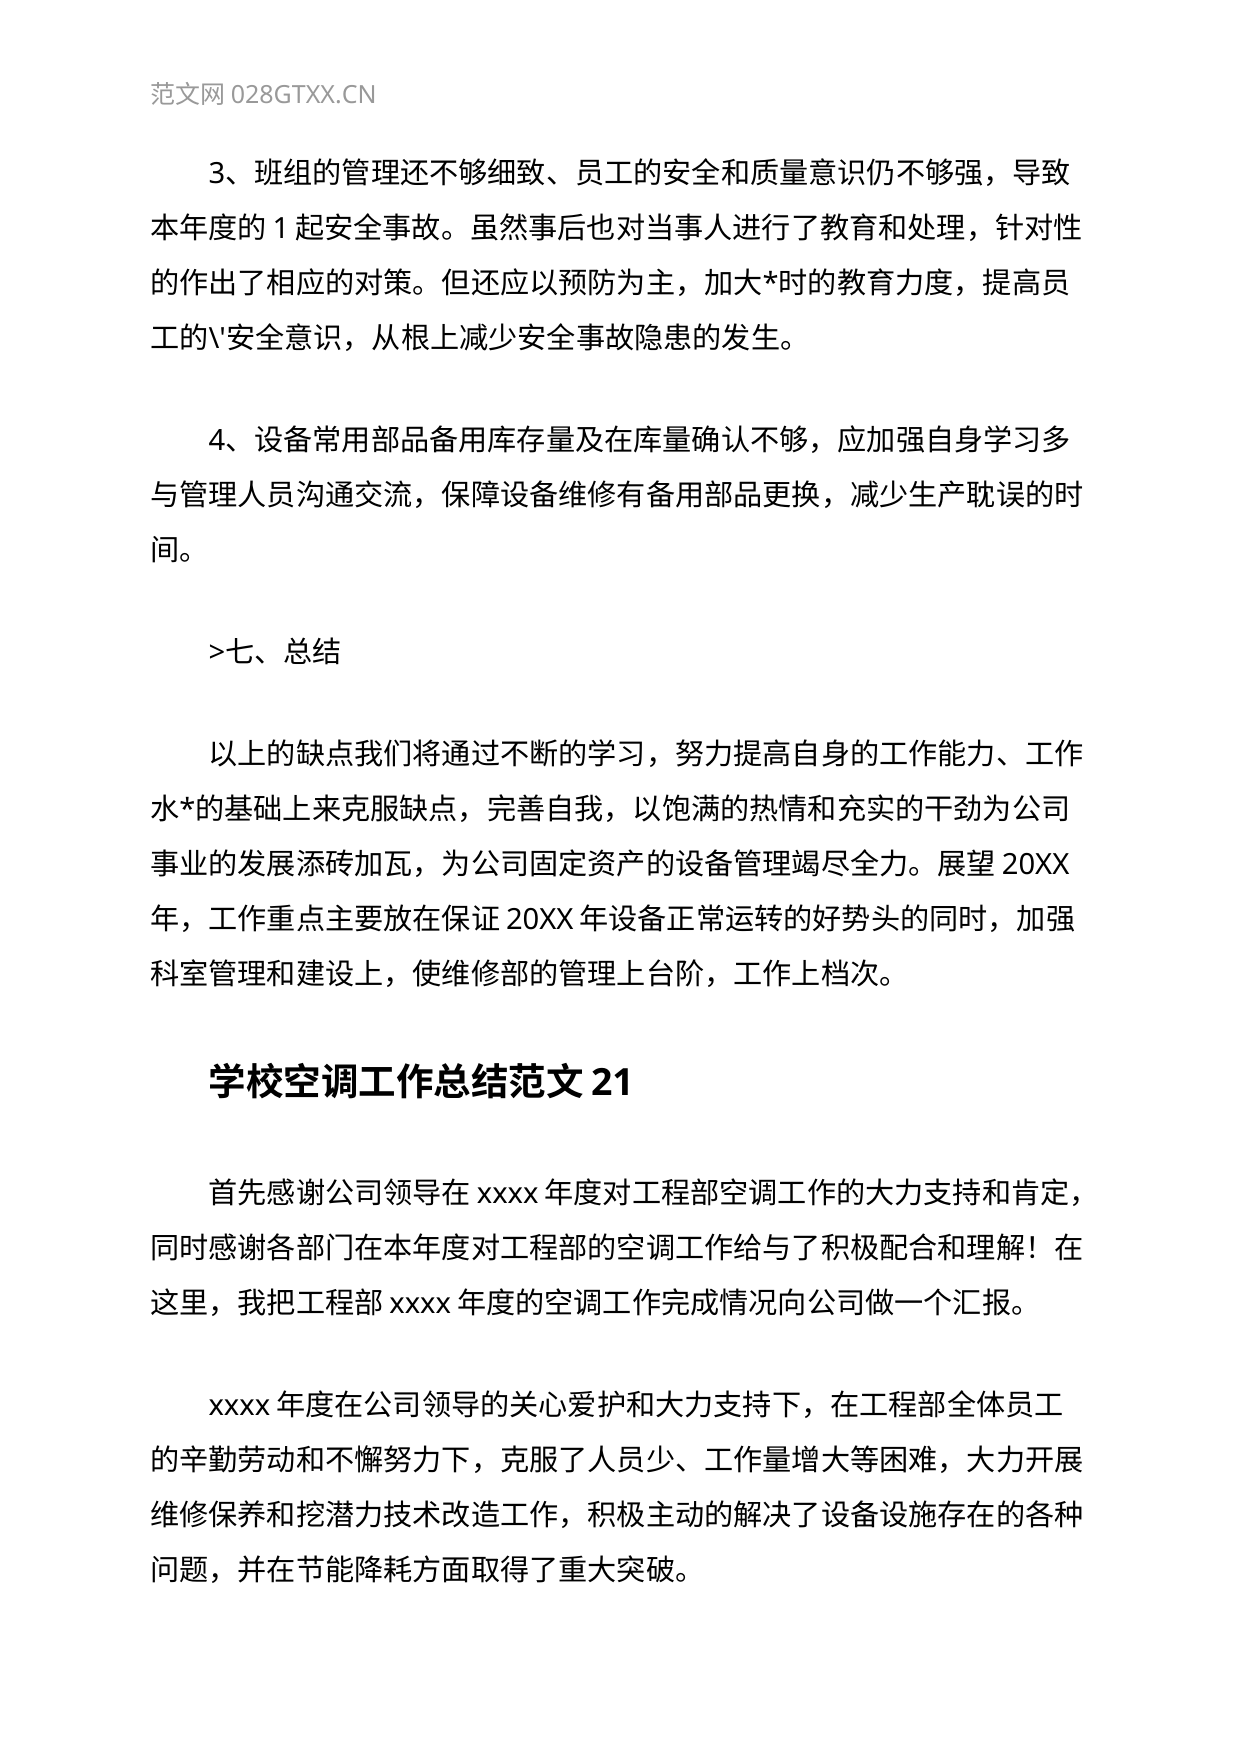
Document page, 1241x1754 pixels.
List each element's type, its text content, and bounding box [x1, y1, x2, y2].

text 首先感谢公司领导在xxxx年度对工程部空调工作的大力支持和肯定，同时感谢各部门在本年度对工程部的空调工作给与了积极配合和理解！在这里，我把工程部xxxx年度的空调工作完成情况向公司做一个汇报。 [150, 1170, 1090, 1322]
text 学校空调工作总结范文21 [150, 1052, 1090, 1107]
text 以上的缺点我们将通过不断的学习，努力提高自身的工作能力、工作水*的基础上来克服缺点，完善自我，以饱满的热情和充实的干劲为公司事业的发展添砖加瓦，为公司固定资产的设备管理竭尽全力。展望20XX年，工作重点主要放在保证20XX年设备正常运转的好势头的同时，加强科室管理和建设上，使维修部的管理上台阶，工作上档次。 [150, 731, 1090, 993]
text xxxx年度在公司领导的关心爱护和大力支持下，在工程部全体员工的辛勤劳动和不懈努力下，克服了人员少、工作量增大等困难，大力开展维修保养和挖潜力技术改造工作，积极主动的解决了设备设施存在的各种问题，并在节能降耗方面取得了重大突破。 [150, 1382, 1090, 1589]
text 3、班组的管理还不够细致、员工的安全和质量意识仍不够强，导致本年度的1起安全事故。虽然事后也对当事人进行了教育和处理，针对性的作出了相应的对策。但还应以预防为主，加大*时的教育力度，提高员工的\'安全意识，从根上减少安全事故隐患的发生。 [150, 150, 1090, 357]
text 4、设备常用部品备用库存量及在库量确认不够，应加强自身学习多与管理人员沟通交流，保障设备维修有备用部品更换，减少生产耽误的时间。 [150, 417, 1090, 569]
text >七、总结 [150, 629, 1090, 671]
